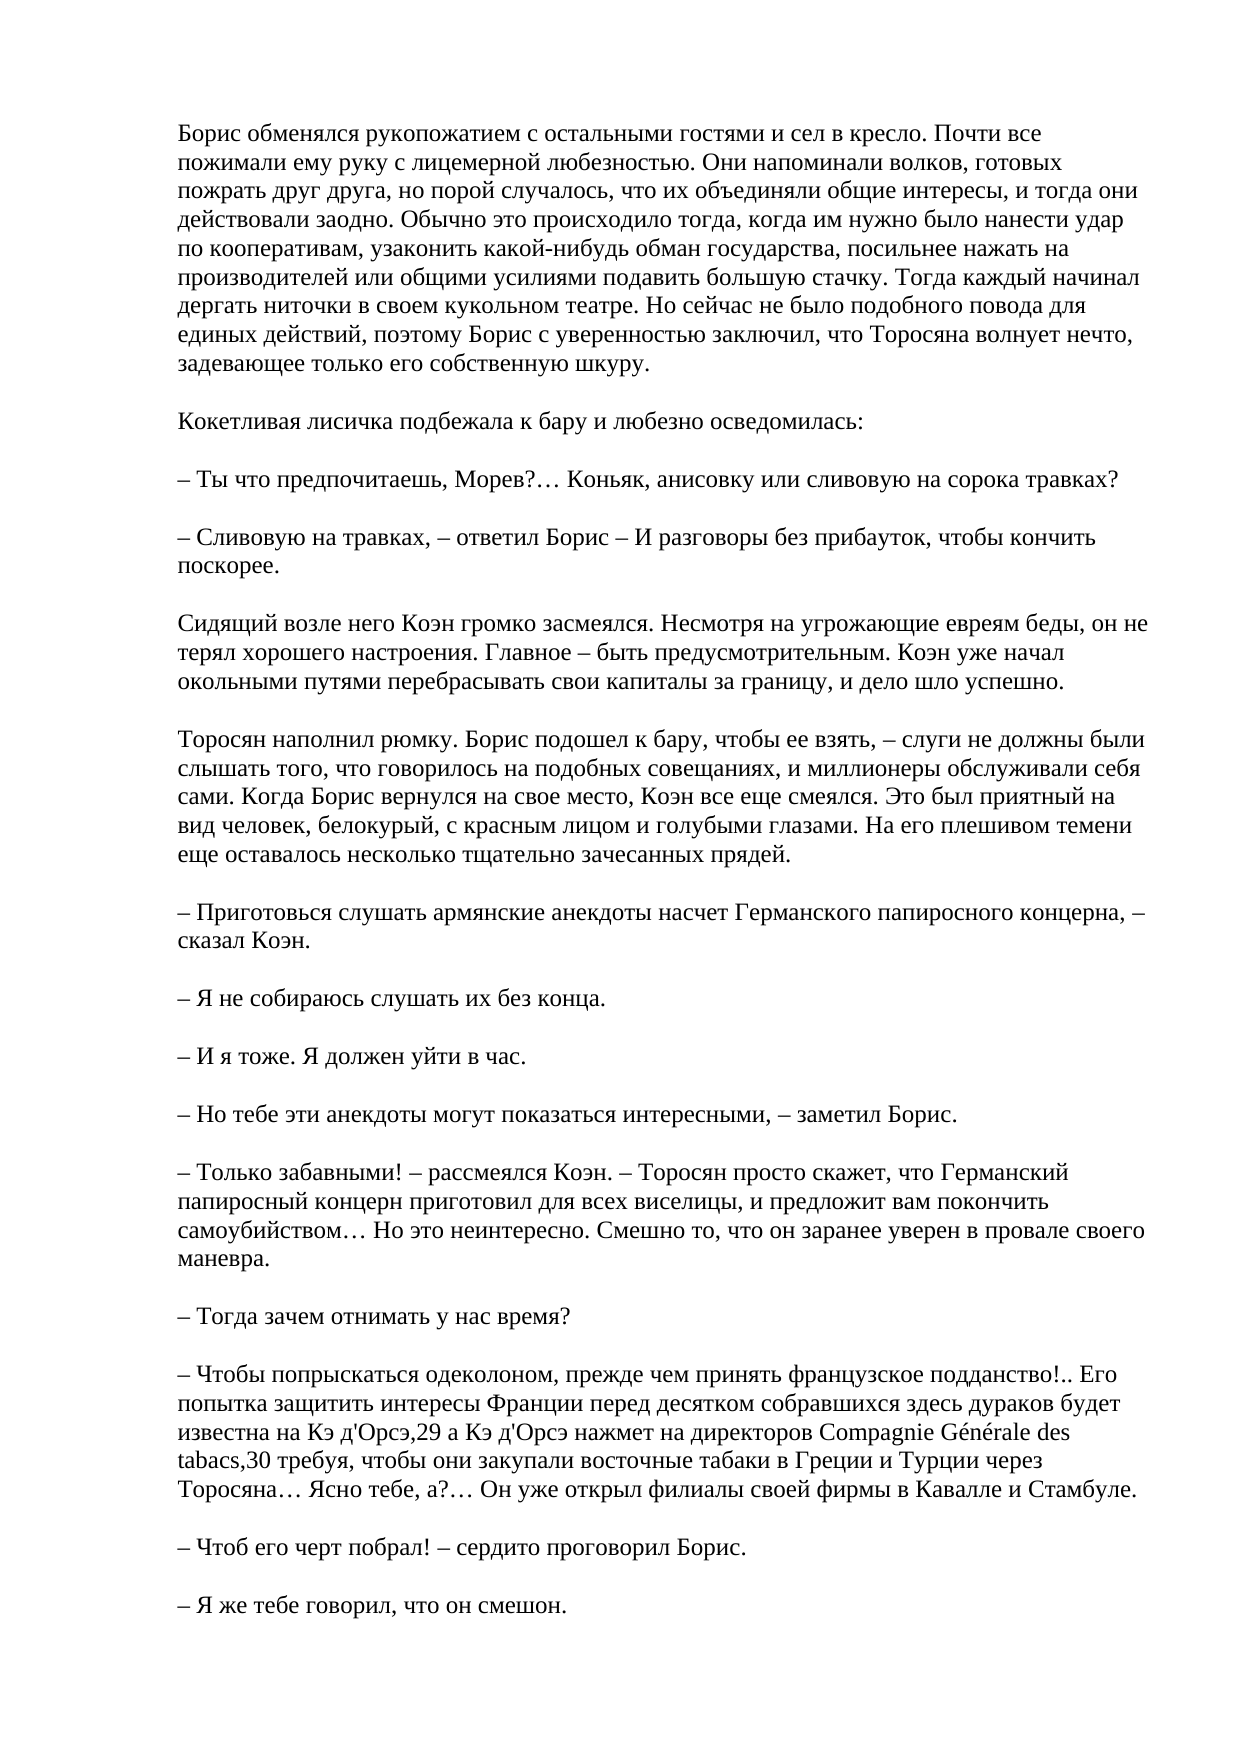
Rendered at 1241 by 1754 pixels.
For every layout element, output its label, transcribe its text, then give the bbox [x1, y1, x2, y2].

text Кокетливая лисичка подбежала к бару и любезно осведомилась: [177, 406, 1152, 435]
text – Я не собираюсь слушать их без конца. [177, 983, 1152, 1012]
text – Но тебе эти анекдоты могут показаться интересными, – заметил Борис. [177, 1099, 1152, 1128]
text – Сливовую на травках, – ответил Борис – И разговоры без прибауток, чтобы кончить поскорее. [177, 522, 1152, 579]
text – Чтобы попрыскаться одеколоном, прежде чем принять французское подданство!.. Его попытка защитить интересы Франции перед десятком собравшихся здесь дураков будет известна на Кэ д'Орсэ,29 а Кэ д'Орсэ нажмет на директоров Compagnie Générale des tabacs,30 требуя, чтобы они закупали восточные табаки в Греции и Турции через Торосяна… Ясно тебе, а?… Он уже открыл филиалы своей фирмы в Кавалле и Стамбуле. [177, 1359, 1152, 1503]
text – И я тоже. Я должен уйти в час. [177, 1041, 1152, 1070]
text – Чтоб его черт побрал! – сердито проговорил Борис. [177, 1532, 1152, 1561]
text – Только забавными! – рассмеялся Коэн. – Торосян просто скажет, что Германский папиросный концерн приготовил для всех виселицы, и предложит вам покончить самоубийством… Но это неинтересно. Смешно то, что он заранее уверен в провале своего маневра. [177, 1157, 1152, 1272]
text – Приготовься слушать армянские анекдоты насчет Германского папиросного концерна, – сказал Коэн. [177, 897, 1152, 954]
text – Я же тебе говорил, что он смешон. [177, 1590, 1152, 1619]
text Сидящий возле него Коэн громко засмеялся. Несмотря на угрожающие евреям беды, он не терял хорошего настроения. Главное – быть предусмотрительным. Коэн уже начал окольными путями перебрасывать свои капиталы за границу, и дело шло успешно. [177, 608, 1152, 695]
text Торосян наполнил рюмку. Борис подошел к бару, чтобы ее взять, – слуги не должны были слышать того, что говорилось на подобных совещаниях, и миллионеры обслуживали себя сами. Когда Борис вернулся на свое место, Коэн все еще смеялся. Это был приятный на вид человек, белокурый, с красным лицом и голубыми глазами. На его плешивом темени еще оставалось несколько тщательно зачесанных прядей. [177, 724, 1152, 868]
text – Тогда зачем отнимать у нас время? [177, 1301, 1152, 1330]
text Борис обменялся рукопожатием с остальными гостями и сел в кресло. Почти все пожимали ему руку с лицемерной любезностью. Они напоминали волков, готовых пожрать друг друга, но порой случалось, что их объединяли общие интересы, и тогда они действовали заодно. Обычно это происходило тогда, когда им нужно было нанести удар по кооперативам, узаконить какой-нибудь обман государства, посильнее нажать на производителей или общими усилиями подавить большую стачку. Тогда каждый начинал дергать ниточки в своем кукольном театре. Но сейчас не было подобного повода для единых действий, поэтому Борис с уверенностью заключил, что Торосяна волнует нечто, задевающее только его собственную шкуру. [177, 118, 1152, 377]
text – Ты что предпочитаешь, Морев?… Коньяк, анисовку или сливовую на сорока травках? [177, 464, 1152, 493]
